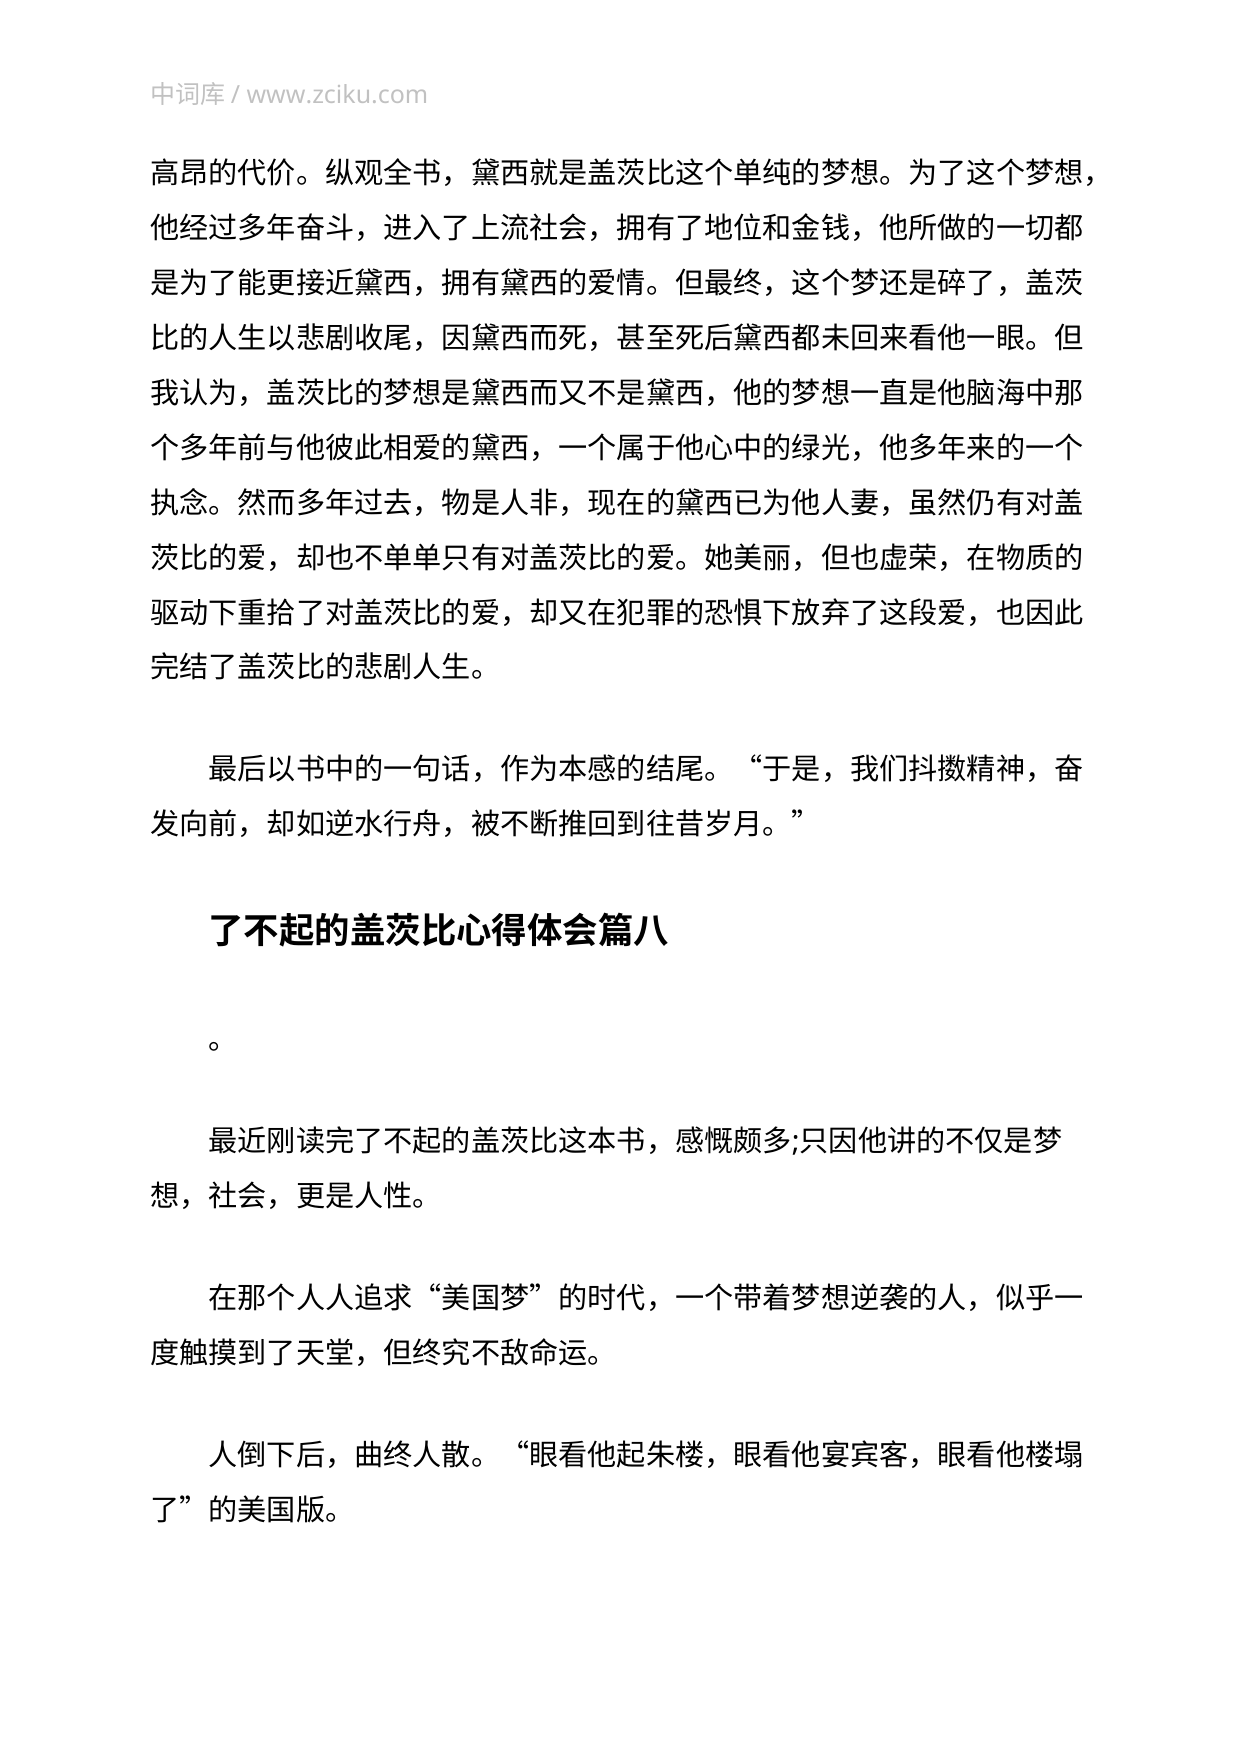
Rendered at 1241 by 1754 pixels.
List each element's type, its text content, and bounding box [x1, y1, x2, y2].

text 。 [150, 1016, 1090, 1058]
text 在那个人人追求“美国梦”的时代，一个带着梦想逆袭的人，似乎一度触摸到了天堂，但终究不敌命运。 [150, 1274, 1090, 1372]
text 最近刚读完了不起的盖茨比这本书，感慨颇多;只因他讲的不仅是梦想，社会，更是人性。 [150, 1118, 1090, 1215]
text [150, 150, 1090, 686]
text 人倒下后，曲终人散。“眼看他起朱楼，眼看他宴宾客，眼看他楼塌了”的美国版。 [150, 1431, 1090, 1528]
text 了不起的盖茨比心得体会篇八 [150, 902, 1090, 954]
text 最后以书中的一句话，作为本感的结尾。“于是，我们抖擞精神，奋发向前，却如逆水行舟，被不断推回到往昔岁月。” [150, 746, 1090, 843]
